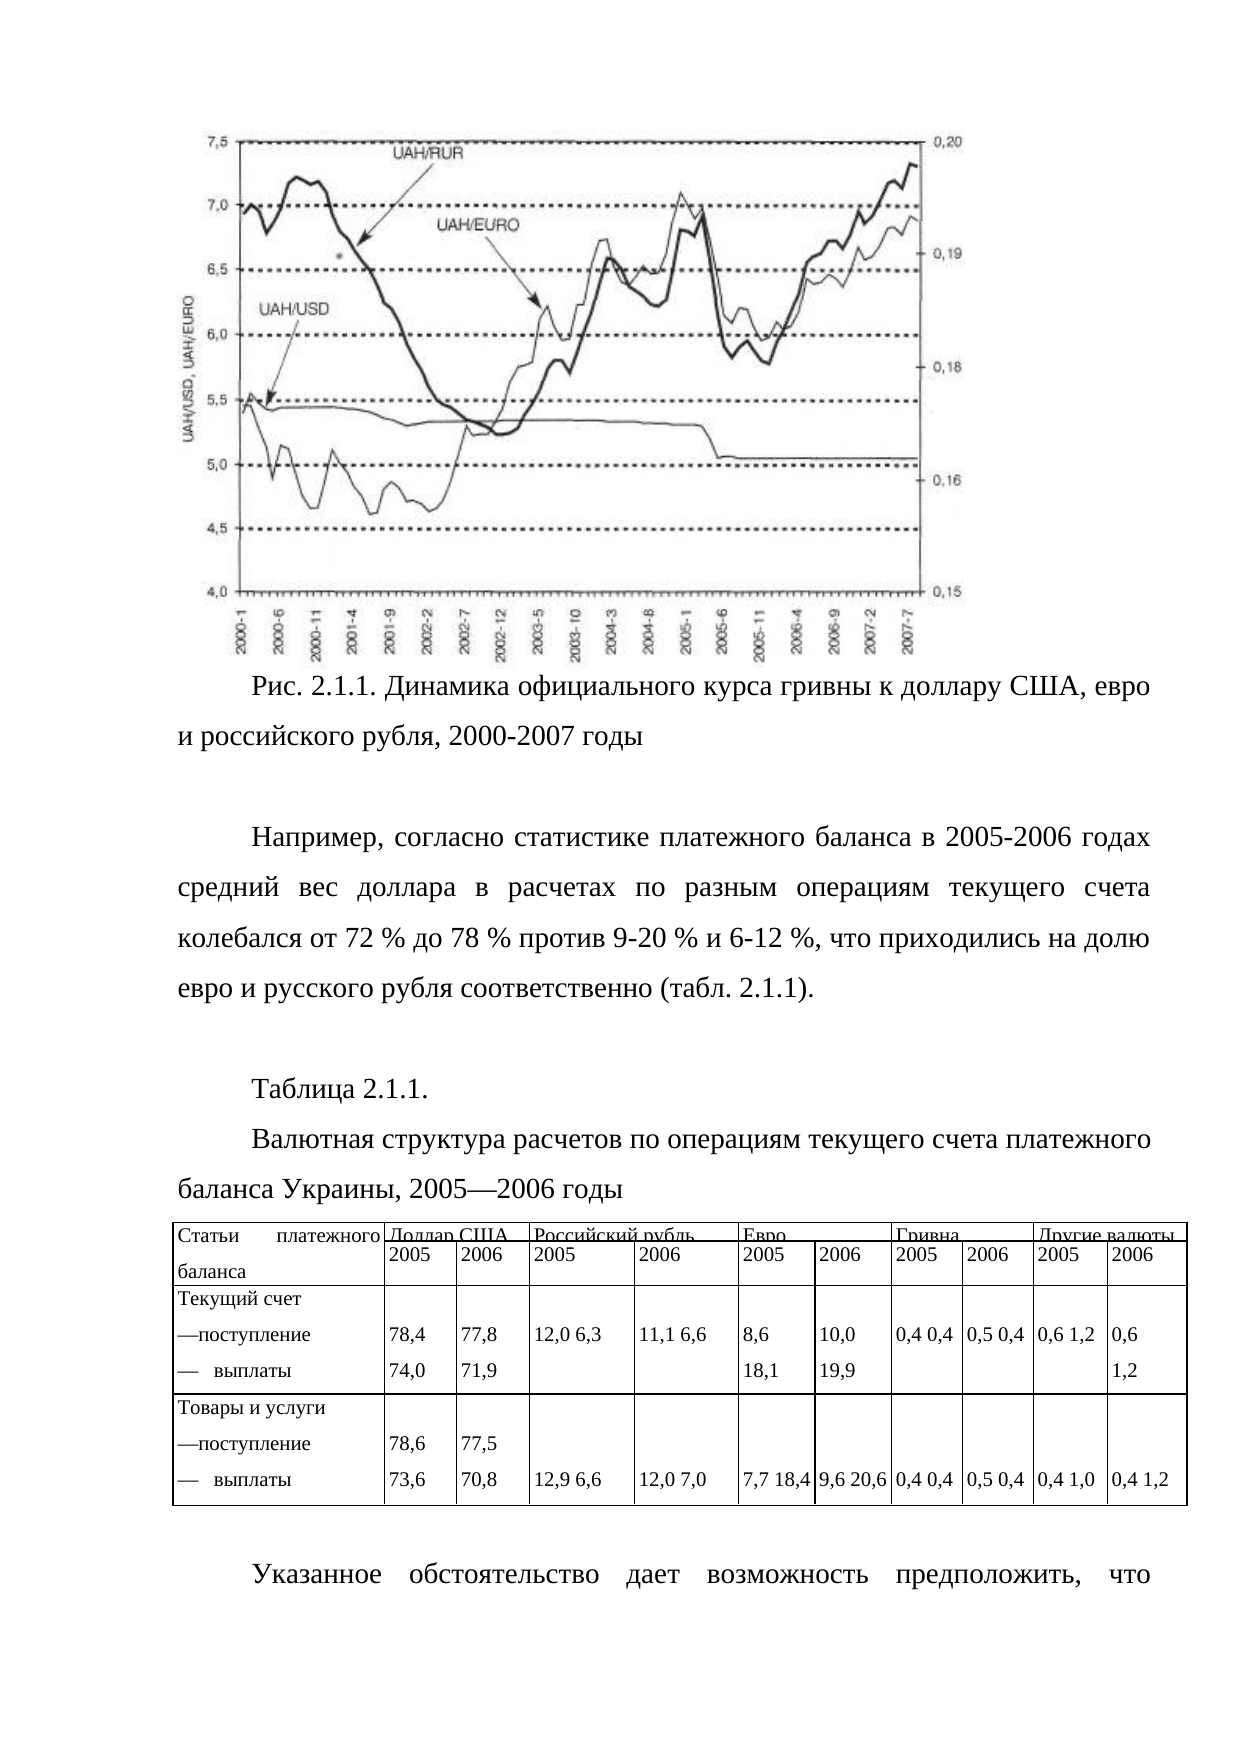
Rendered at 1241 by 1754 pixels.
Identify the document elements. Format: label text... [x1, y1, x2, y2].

table_cell 2005 [892, 1242, 962, 1284]
table_cell 0,4 1,0 [1034, 1395, 1107, 1504]
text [177, 1556, 1152, 1590]
table_header Другие валюты [1034, 1223, 1186, 1240]
text Таблица 2.1.1. [177, 1071, 1152, 1104]
table_cell 2005 [739, 1242, 814, 1284]
table_header Гривна [892, 1223, 1033, 1240]
table_cell 11,1 6,6 [635, 1286, 738, 1393]
table_header Евро [739, 1223, 891, 1240]
table_cell 2006 [963, 1242, 1033, 1284]
picture [177, 118, 968, 669]
table_cell 0,6 1,2 [1108, 1286, 1186, 1393]
table_cell 2006 [457, 1242, 529, 1284]
table_cell 10,0 19,9 [816, 1286, 891, 1393]
table_cell 0,4 0,4 [892, 1286, 962, 1393]
table_cell 12,0 6,3 [530, 1286, 634, 1393]
table_cell 9,6 20,6 [816, 1395, 891, 1504]
table_cell 2005 [385, 1242, 456, 1284]
text Например, согласно статистике платежного баланса в 2005-2006 годах средний вес доллара в расчетах по разным операциям текущего счета колебался от 72 % до 78 % против 9-20 % и 6-12 %, что приходились на долю евро и русского рубля соответственно (табл. 2.1.1). [177, 819, 1152, 1004]
table_cell 78,4 74,0 [385, 1286, 456, 1393]
table_header Статьи платежного баланса [174, 1223, 384, 1284]
table_cell 0,5 0,4 [963, 1395, 1033, 1504]
table_cell 2005 [1034, 1242, 1107, 1284]
table_cell 77,5 70,8 [457, 1395, 529, 1504]
table_cell 0,4 1,2 [1108, 1395, 1186, 1504]
table_cell 77,8 71,9 [457, 1286, 529, 1393]
table_cell 0,5 0,4 [963, 1286, 1033, 1393]
table_cell 2006 [635, 1242, 738, 1284]
table_cell Текущий счет —поступление — выплаты [174, 1286, 384, 1393]
text Рис. 2.1.1. Динамика официального курса гривны к доллару США, евро и российского рубля, 2000-2007 годы [177, 668, 1152, 752]
table_cell 2006 [1108, 1242, 1186, 1284]
table_cell Товары и услуги —поступление — выплаты [174, 1395, 384, 1504]
table_cell 78,6 73,6 [385, 1395, 456, 1504]
text Валютная структура расчетов по операциям текущего счета платежного баланса Украины, 2005—2006 годы [177, 1121, 1152, 1205]
table_cell 12,0 7,0 [635, 1395, 738, 1504]
table_cell 0,4 0,4 [892, 1395, 962, 1504]
table_cell 8,6 18,1 [739, 1286, 814, 1393]
table_header Российский рубль [530, 1223, 738, 1240]
table_cell 7,7 18,4 [739, 1395, 814, 1504]
table_cell 2006 [816, 1242, 891, 1284]
table_cell 0,6 1,2 [1034, 1286, 1107, 1393]
table_header Доллар США [385, 1223, 529, 1240]
table_cell 12,9 6,6 [530, 1395, 634, 1504]
table_cell 2005 [530, 1242, 634, 1284]
